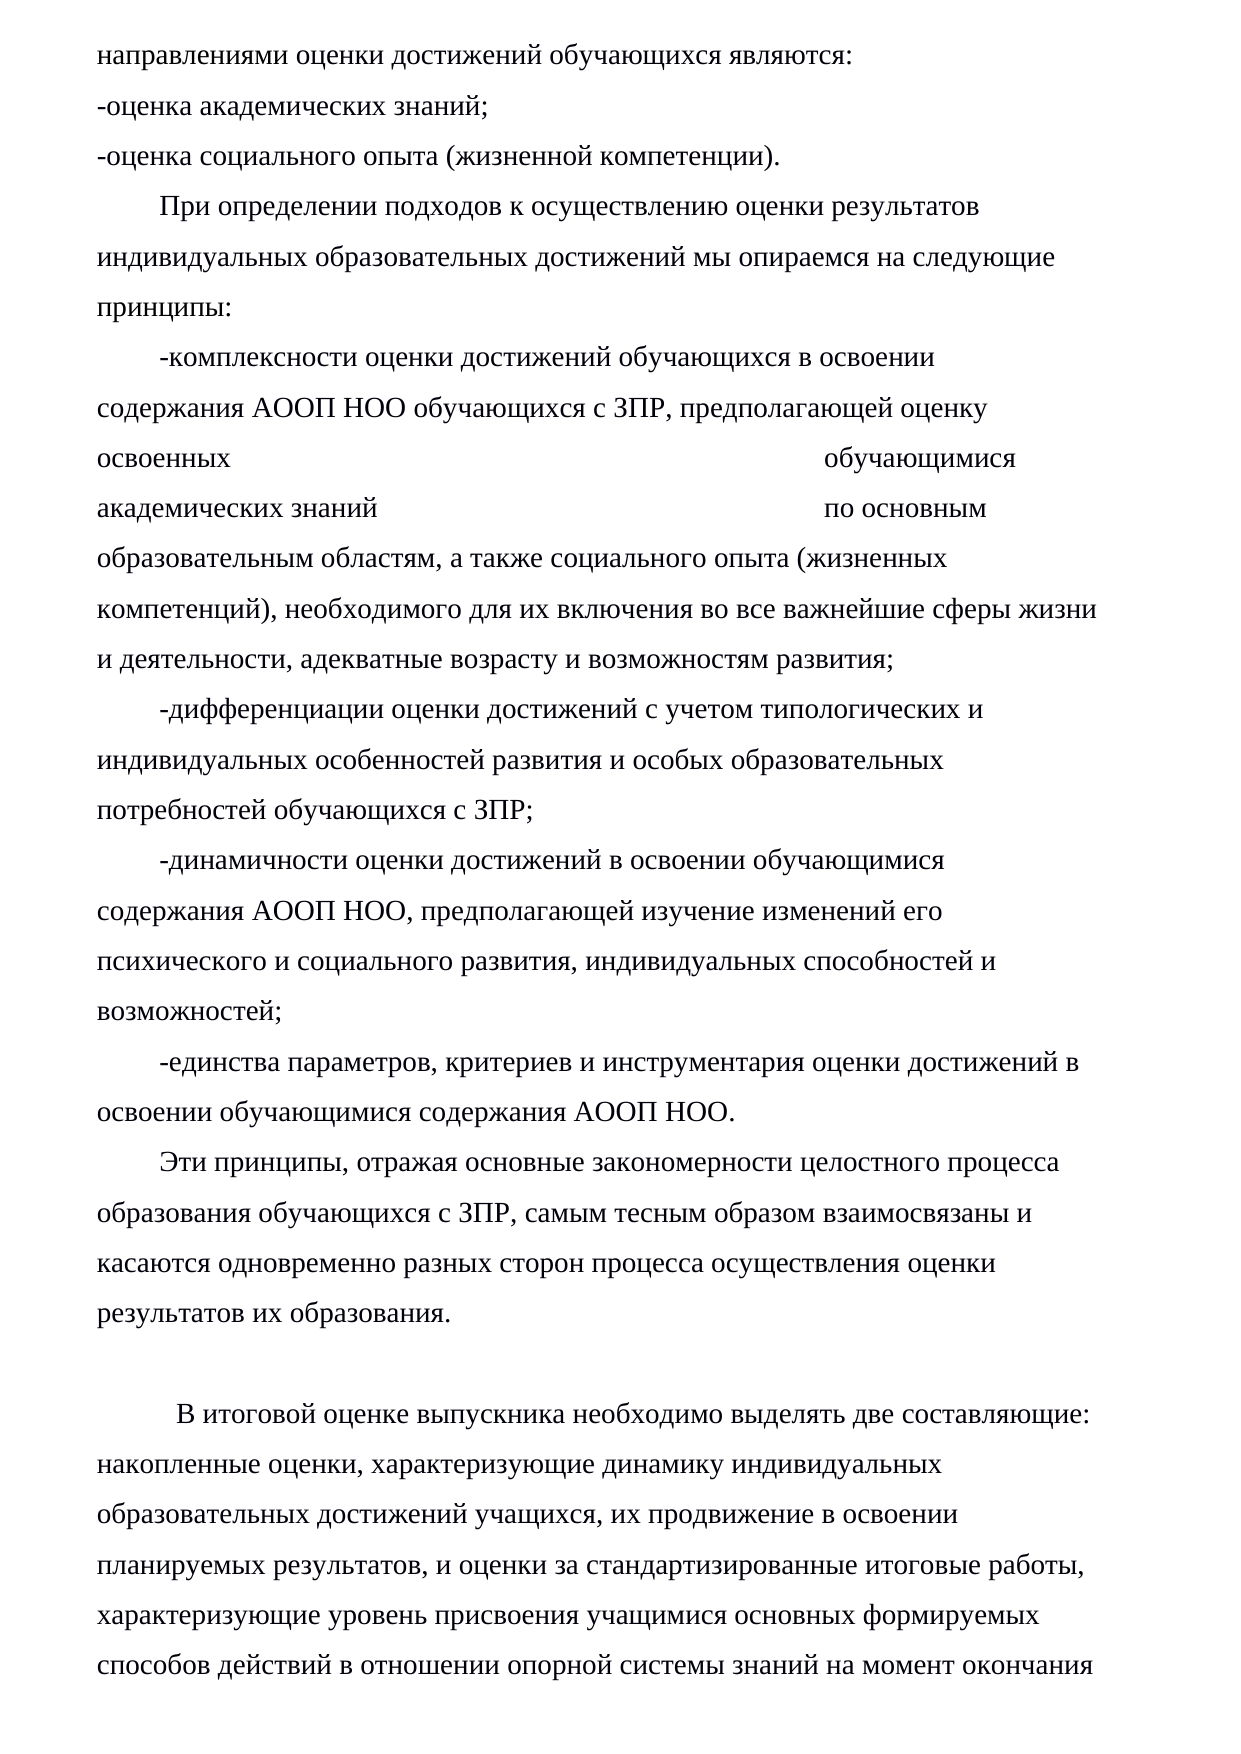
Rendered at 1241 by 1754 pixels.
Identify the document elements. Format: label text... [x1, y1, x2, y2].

text -оценка академических знаний; [97, 88, 1203, 121]
text -динамичности оценки достижений в освоении обучающимися содержания АООП НОО, предполагающей изучение изменений его психического и социального развития, индивидуальных способностей и возможностей; [97, 842, 1203, 1027]
text содержания АООП НОО обучающихся с ЗПР, предполагающей оценку освоенных обучающимися академических знаний по основным [97, 390, 1203, 524]
text -единства параметров, критериев и инструментария оценки достижений в освоении обучающимися содержания АООП НОО. [97, 1044, 1203, 1128]
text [97, 1396, 1203, 1681]
text При определении подходов к осуществлению оценки результатов индивидуальных образовательных достижений мы опираемся на следующие принципы: [97, 188, 1203, 323]
text Эти принципы, отражая основные закономерности целостного процесса образования обучающихся с ЗПР, самым тесным образом взаимосвязаны и касаются одновременно разных сторон процесса осуществления оценки результатов их образования. [97, 1144, 1203, 1329]
text -оценка социального опыта (жизненной компетенции). [97, 138, 1203, 172]
text -дифференциации оценки достижений с учетом типологических и индивидуальных особенностей развития и особых образовательных потребностей обучающихся с ЗПР; [97, 692, 1203, 826]
text образовательным областям, а также социального опыта (жизненных компетенций), необходимого для их включения во все важнейшие сферы жизни и деятельности, адекватные возрасту и возможностям развития; [97, 541, 1203, 675]
text -комплексности оценки достижений обучающихся в освоении [97, 339, 1203, 373]
text направлениями оценки достижений обучающихся являются: [97, 37, 1203, 71]
